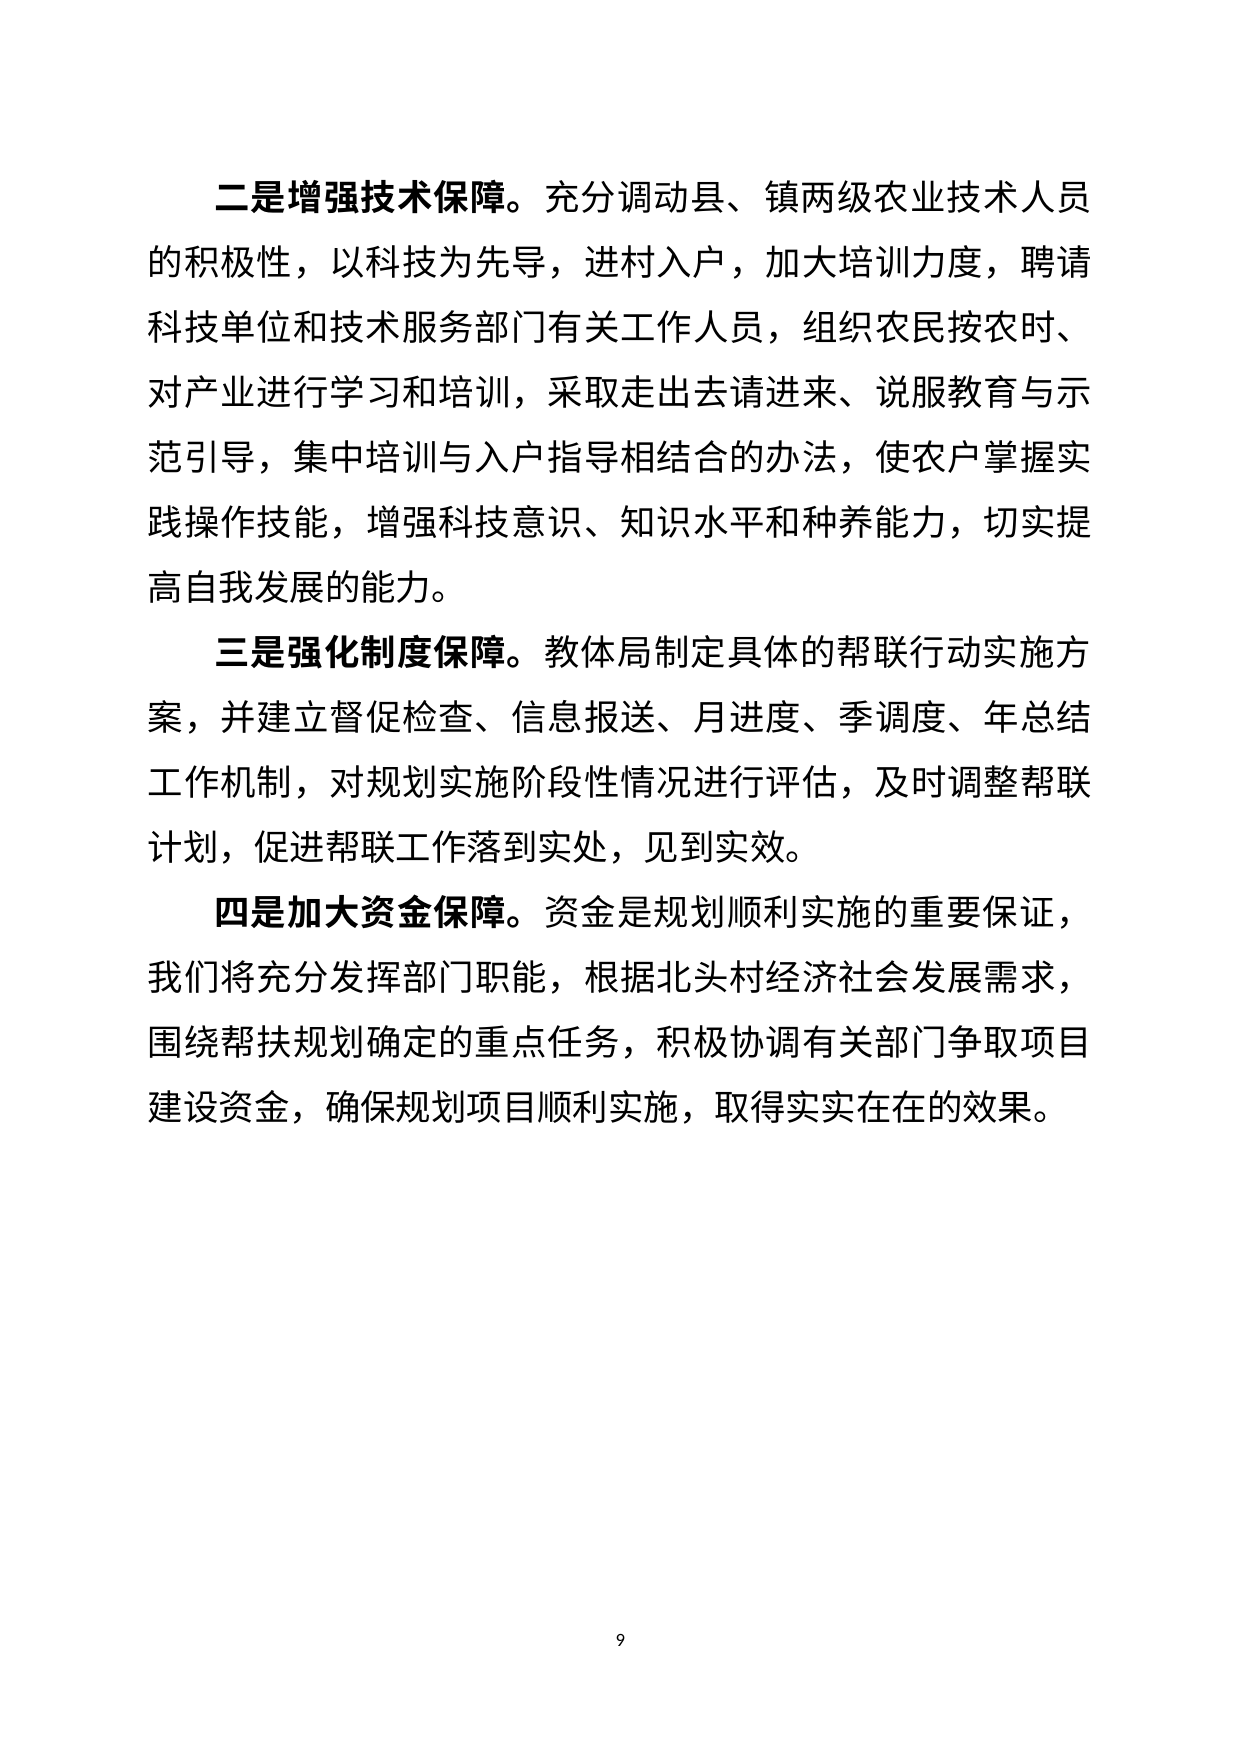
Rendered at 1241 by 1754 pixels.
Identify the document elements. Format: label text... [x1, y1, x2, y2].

text 二是增强技术保障。充分调动县、镇两级农业技术人员的积极性，以科技为先导，进村入户，加大培训力度，聘请科技单位和技术服务部门有关工作人员，组织农民按农时、对产业进行学习和培训，采取走出去请进来、说服教育与示范引导，集中培训与入户指导相结合的办法，使农户掌握实践操作技能，增强科技意识、知识水平和种养能力，切实提高自我发展的能力。 [148, 162, 1092, 617]
text 四是加大资金保障。资金是规划顺利实施的重要保证，我们将充分发挥部门职能，根据北头村经济社会发展需求，围绕帮扶规划确定的重点任务，积极协调有关部门争取项目建设资金，确保规划项目顺利实施，取得实实在在的效果。 [148, 877, 1092, 1137]
text 三是强化制度保障。教体局制定具体的帮联行动实施方案，并建立督促检查、信息报送、月进度、季调度、年总结工作机制，对规划实施阶段性情况进行评估，及时调整帮联计划，促进帮联工作落到实处，见到实效。 [148, 617, 1092, 877]
